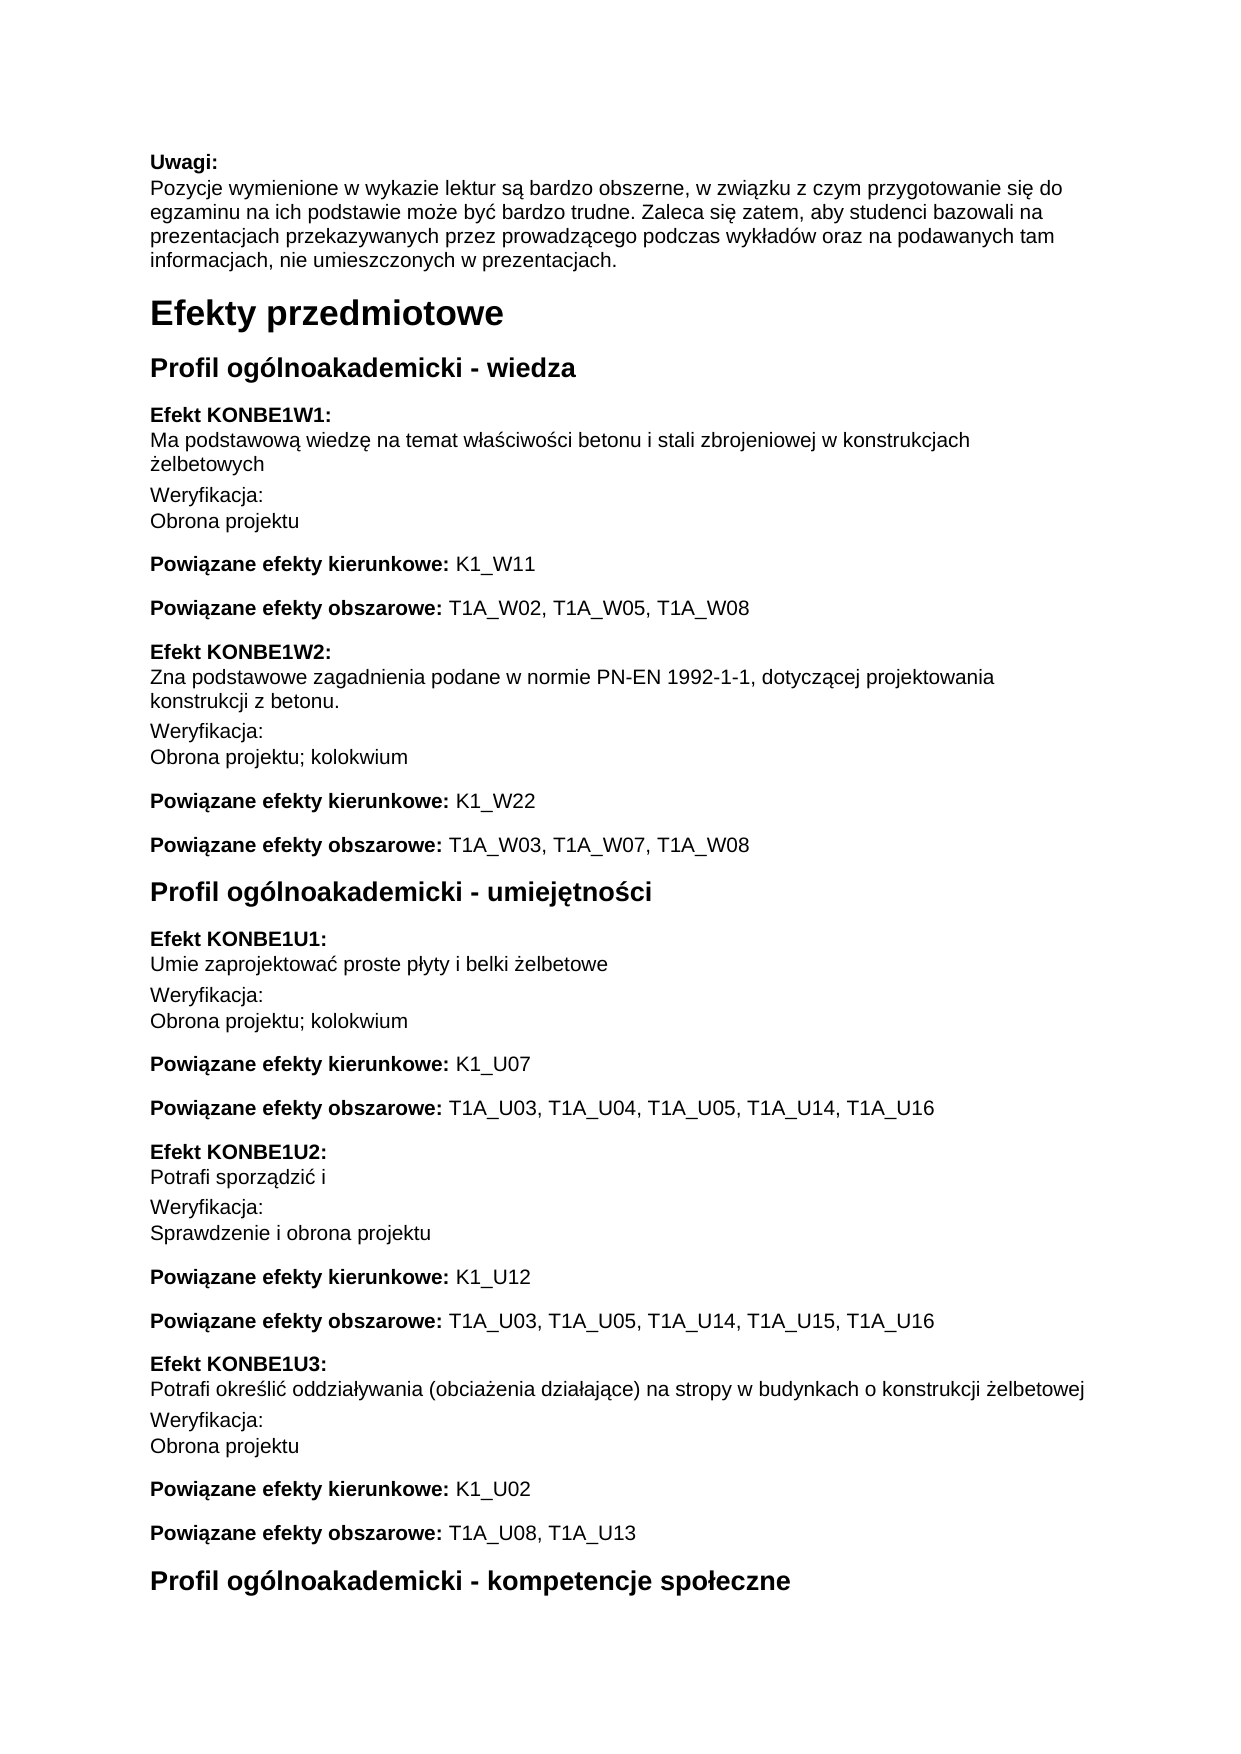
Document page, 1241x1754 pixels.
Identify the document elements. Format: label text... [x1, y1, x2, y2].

text Sprawdzenie i obrona projektu [150, 1221, 1090, 1245]
text Zna podstawowe zagadnienia podane w normie PN-EN 1992-1-1, dotyczącej projektowania konstrukcji z betonu. [150, 665, 1090, 713]
text Powiązane efekty obszarowe: T1A_U03, T1A_U04, T1A_U05, T1A_U14, T1A_U16 [150, 1096, 1090, 1120]
text Obrona projektu [150, 508, 1090, 532]
text Powiązane efekty kierunkowe: K1_U07 [150, 1052, 1090, 1076]
text Powiązane efekty obszarowe: T1A_U03, T1A_U05, T1A_U14, T1A_U15, T1A_U16 [150, 1308, 1090, 1332]
text Weryfikacja: [150, 982, 1090, 1006]
text Potrafi określić oddziaływania (obciażenia działające) na stropy w budynkach o konstrukcji żelbetowej [150, 1377, 1090, 1401]
text Powiązane efekty kierunkowe: K1_U12 [150, 1265, 1090, 1289]
subtitle Profil ogólnoakademicki - kompetencje społeczne [150, 1565, 1090, 1596]
text Weryfikacja: [150, 719, 1090, 743]
text Obrona projektu; kolokwium [150, 1008, 1090, 1032]
text Efekt KONBE1W2: [150, 640, 1090, 664]
text Umie zaprojektować proste płyty i belki żelbetowe [150, 952, 1090, 976]
text Powiązane efekty kierunkowe: K1_U02 [150, 1477, 1090, 1501]
text Weryfikacja: [150, 1407, 1090, 1431]
text Potrafi sporządzić i [150, 1165, 1090, 1189]
subtitle Profil ogólnoakademicki - umiejętności [150, 876, 1090, 907]
text Efekt KONBE1U1: [150, 927, 1090, 951]
subtitle Efekty przedmiotowe [150, 292, 1090, 332]
text Efekt KONBE1W1: [150, 403, 1090, 427]
text Pozycje wymienione w wykazie lektur są bardzo obszerne, w związku z czym przygotowanie się do egzaminu na ich podstawie może być bardzo trudne. Zaleca się zatem, aby studenci bazowali na prezentacjach przekazywanych przez prowadzącego podczas wykładów oraz na podawanych tam informacjach, nie umieszczonych w prezentacjach. [150, 176, 1090, 272]
text Ma podstawową wiedzę na temat właściwości betonu i stali zbrojeniowej w konstrukcjach żelbetowych [150, 428, 1090, 476]
text Efekt KONBE1U3: [150, 1352, 1090, 1376]
text Powiązane efekty obszarowe: T1A_W02, T1A_W05, T1A_W08 [150, 596, 1090, 620]
text Obrona projektu [150, 1433, 1090, 1457]
text Powiązane efekty obszarowe: T1A_W03, T1A_W07, T1A_W08 [150, 832, 1090, 856]
text Weryfikacja: [150, 482, 1090, 506]
text Powiązane efekty obszarowe: T1A_U08, T1A_U13 [150, 1521, 1090, 1545]
text Powiązane efekty kierunkowe: K1_W22 [150, 789, 1090, 813]
text Obrona projektu; kolokwium [150, 745, 1090, 769]
text Weryfikacja: [150, 1195, 1090, 1219]
text Uwagi: [150, 150, 1090, 174]
text Efekt KONBE1U2: [150, 1140, 1090, 1164]
text Powiązane efekty kierunkowe: K1_W11 [150, 552, 1090, 576]
subtitle Profil ogólnoakademicki - wiedza [150, 352, 1090, 383]
